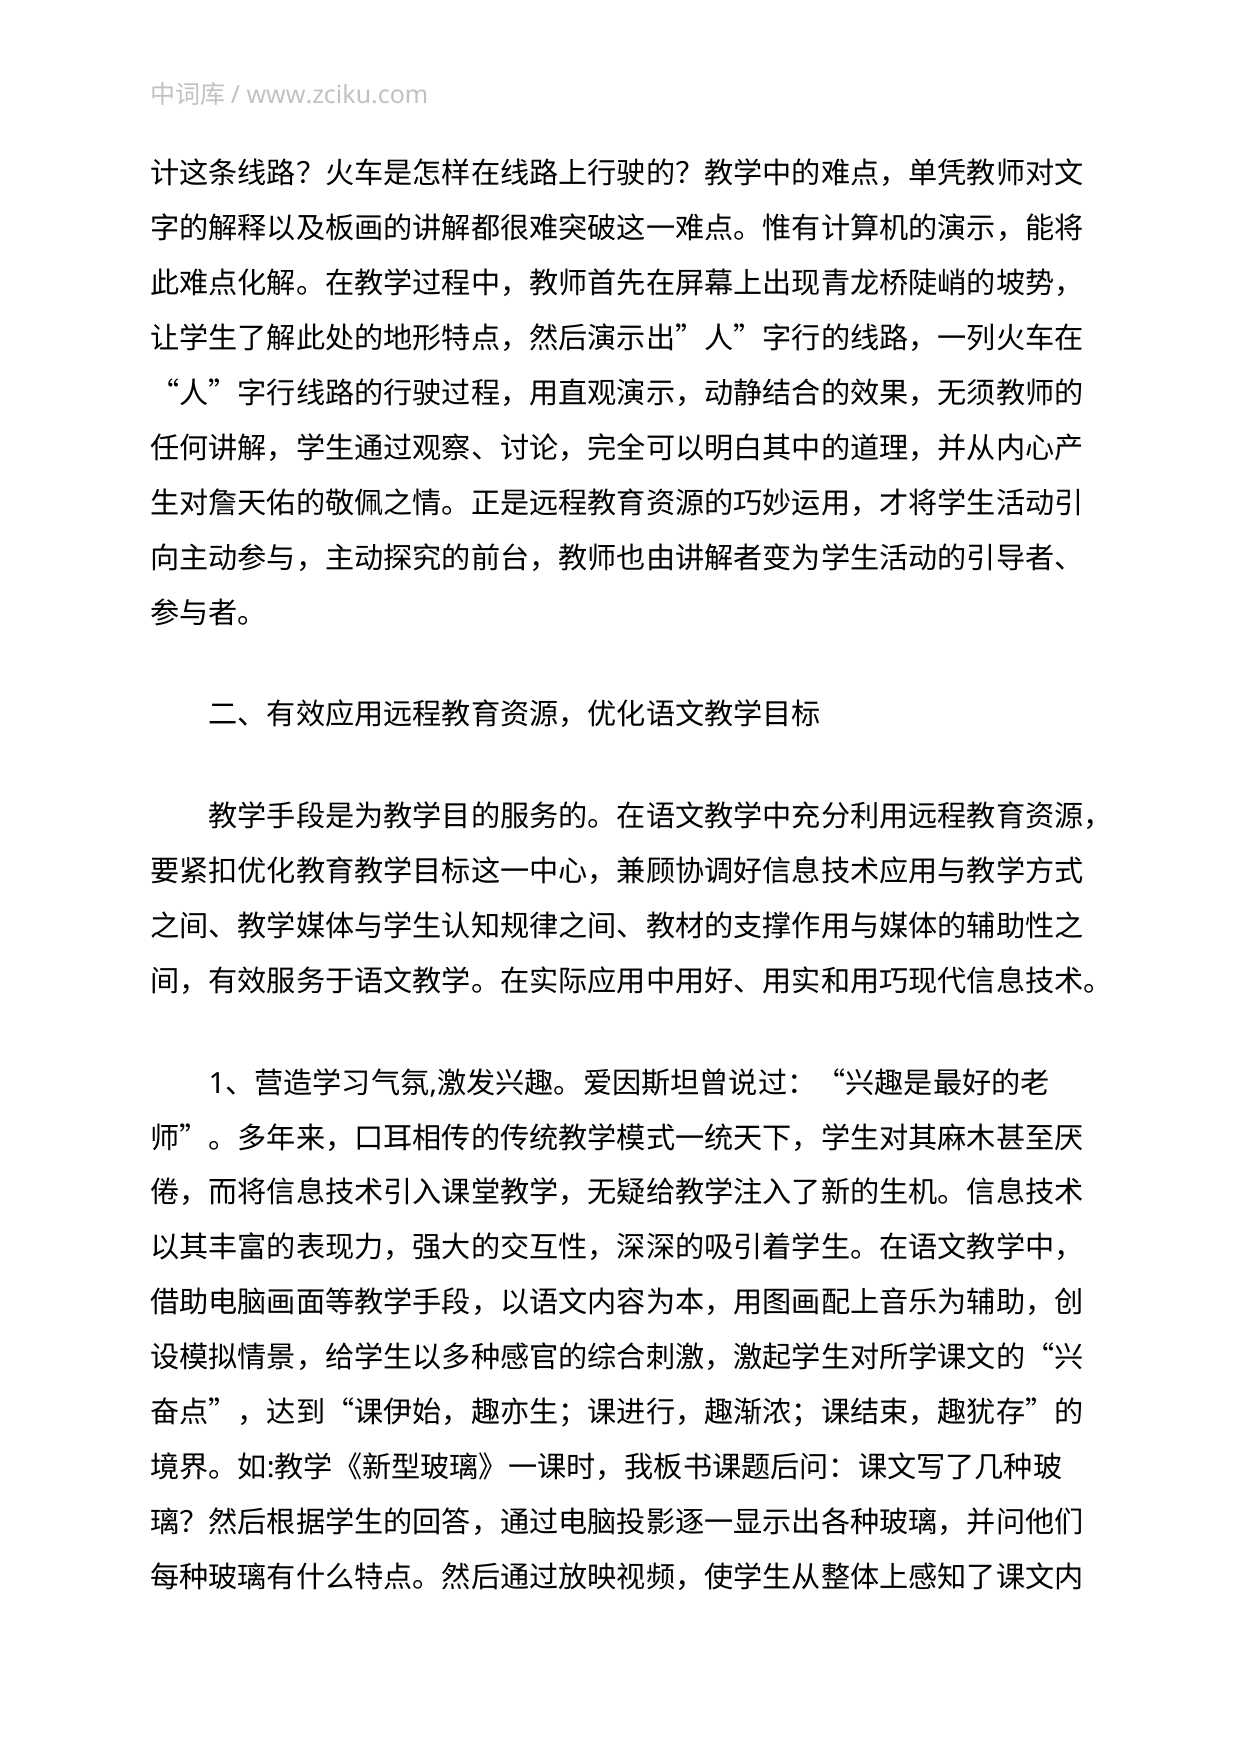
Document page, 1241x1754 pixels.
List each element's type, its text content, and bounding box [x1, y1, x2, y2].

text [150, 1059, 1090, 1596]
text 二、有效应用远程教育资源，优化语文教学目标 [150, 691, 1090, 733]
text 教学手段是为教学目的服务的。在语文教学中充分利用远程教育资源，要紧扣优化教育教学目标这一中心，兼顾协调好信息技术应用与教学方式之间、教学媒体与学生认知规律之间、教材的支撑作用与媒体的辅助性之间，有效服务于语文教学。在实际应用中用好、用实和用巧现代信息技术。 [150, 793, 1090, 1000]
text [150, 150, 1090, 631]
